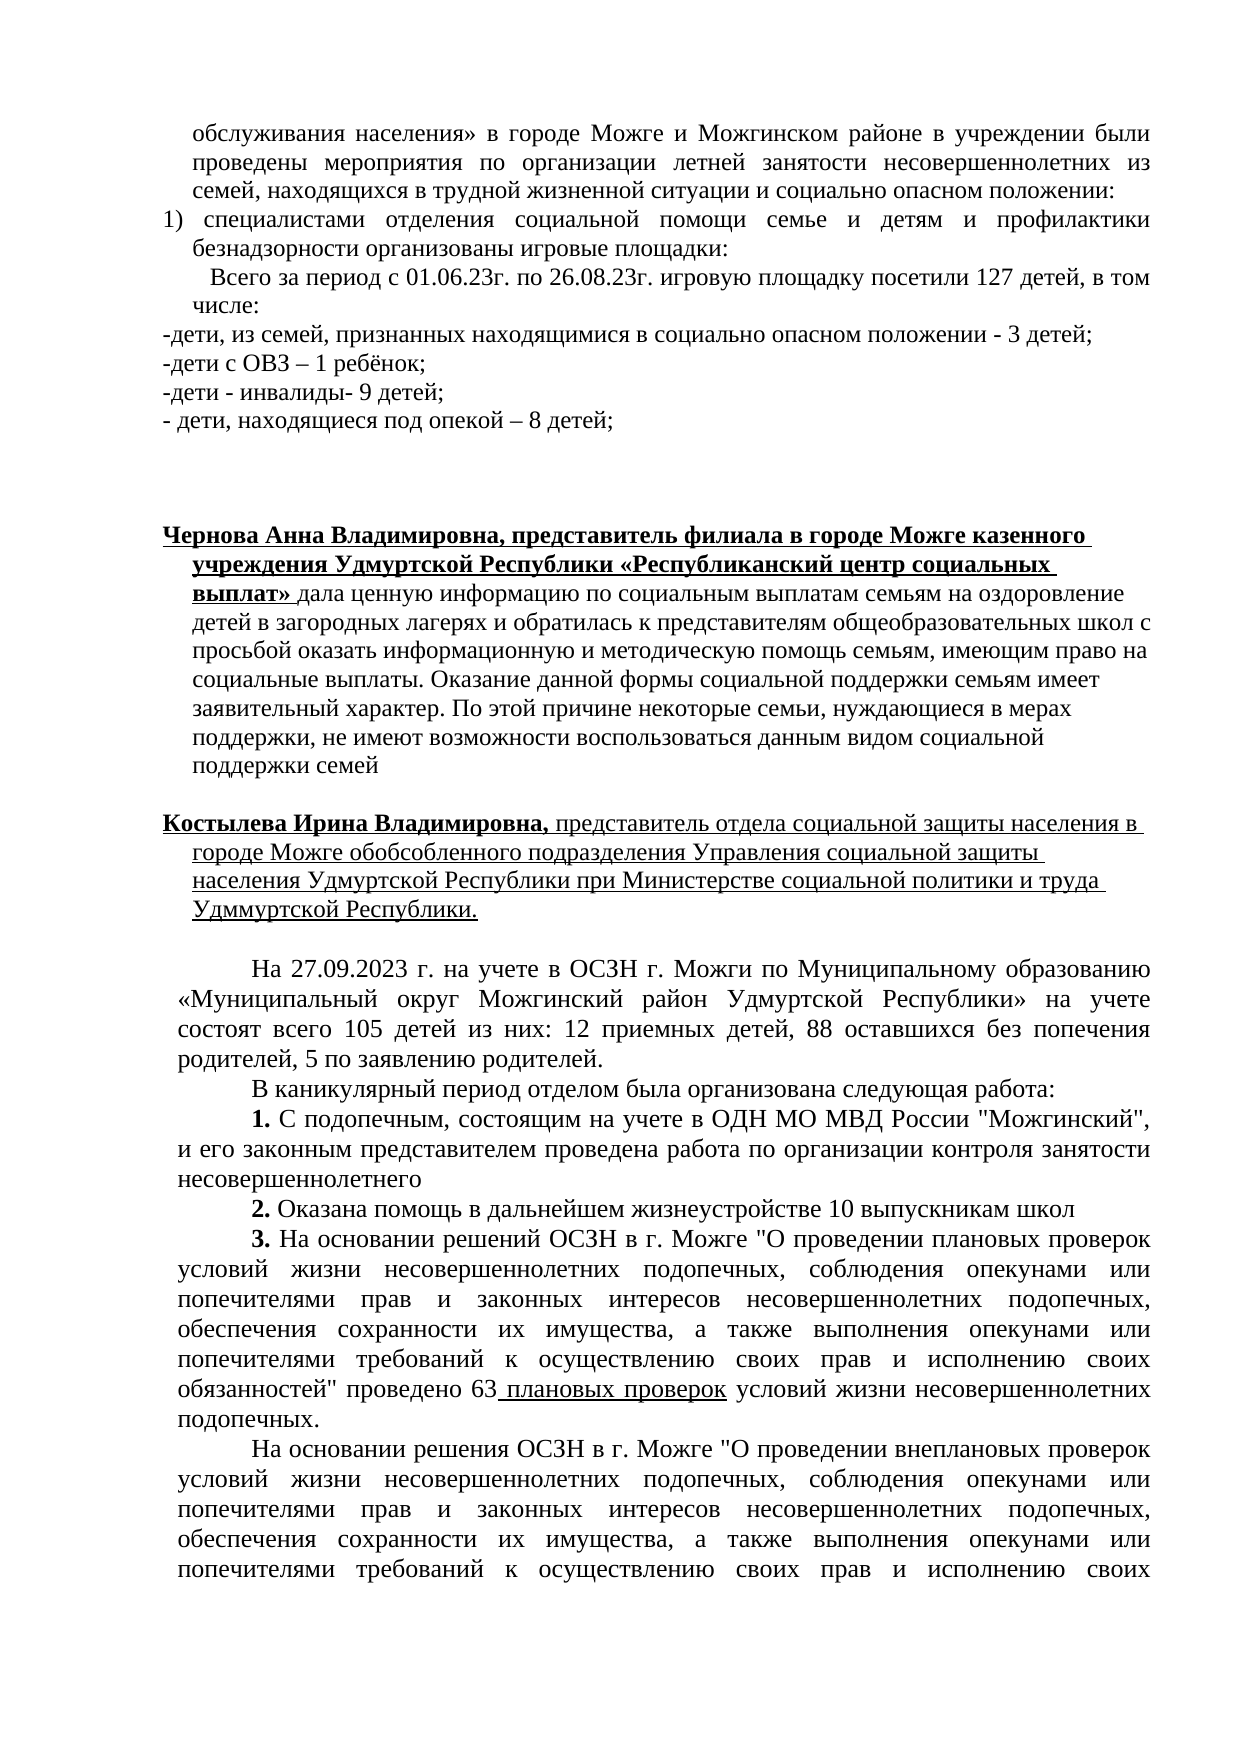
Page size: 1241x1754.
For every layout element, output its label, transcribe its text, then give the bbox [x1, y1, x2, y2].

text На 27.09.2023 г. на учете в ОСЗН г. Можги по Муниципальному образованию «Муниципальный округ Можгинский район Удмуртской Республики» на учете состоят всего 105 детей из них: 12 приемных детей, 88 оставшихся без попечения родителей, 5 по заявлению родителей. [177, 953, 1152, 1073]
text Чернова Анна Владимировна, представитель филиала в городе Можге казенного учреждения Удмуртской Республики «Республиканский центр социальных выплат» дала ценную информацию по социальным выплатам семьям на оздоровление детей в загородных лагерях и обратилась к представителям общеобразовательных школ с просьбой оказать информационную и методическую помощь семьям, имеющим право на социальные выплаты. Оказание данной формы социальной поддержки семьям имеет заявительный характер. По этой причине некоторые семьи, нуждающиеся в мерах поддержки, не имеют возможности воспользоваться данным видом социальной поддержки семей [162, 521, 1152, 779]
text В каникулярный период отделом была организована следующая работа: [177, 1073, 1152, 1103]
text 3. На основании решений ОСЗН в г. Можге "О проведении плановых проверок условий жизни несовершеннолетних подопечных, соблюдения опекунами или попечителями прав и законных интересов несовершеннолетних подопечных, обеспечения сохранности их имущества, а также выполнения опекунами или попечителями требований к осуществлению своих прав и исполнению своих обязанностей" проведено 63 плановых проверок условий жизни несовершеннолетних подопечных. [177, 1223, 1152, 1433]
text 2. Оказана помощь в дальнейшем жизнеустройстве 10 выпускникам школ [177, 1193, 1152, 1223]
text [177, 1433, 1152, 1583]
text 1. С подопечным, состоящим на учете в ОДН МО МВД России "Можгинский", и его законным представителем проведена работа по организации контроля занятости несовершеннолетнего [177, 1103, 1152, 1193]
text - дети, находящиеся под опекой – 8 детей; [162, 406, 1152, 434]
text 1) специалистами отделения социальной помощи семье и детям и профилактики безнадзорности организованы игровые площадки: [162, 204, 1152, 262]
text -дети - инвалиды- 9 детей; [162, 377, 1152, 406]
text Всего за период с 01.06.23г. по 26.08.23г. игровую площадку посетили 127 детей, в том числе: [162, 262, 1152, 319]
text Костылева Ирина Владимировна, представитель отдела социальной защиты населения в городе Можге обобсобленного подразделения Управления социальной защиты населения Удмуртской Республики при Министерстве социальной политики и труда Удммуртской Республики. [162, 808, 1152, 923]
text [162, 118, 1152, 204]
text -дети с ОВЗ – 1 ребёнок; [162, 348, 1152, 377]
text -дети, из семей, признанных находящимися в социально опасном положении - 3 детей; [162, 319, 1152, 348]
